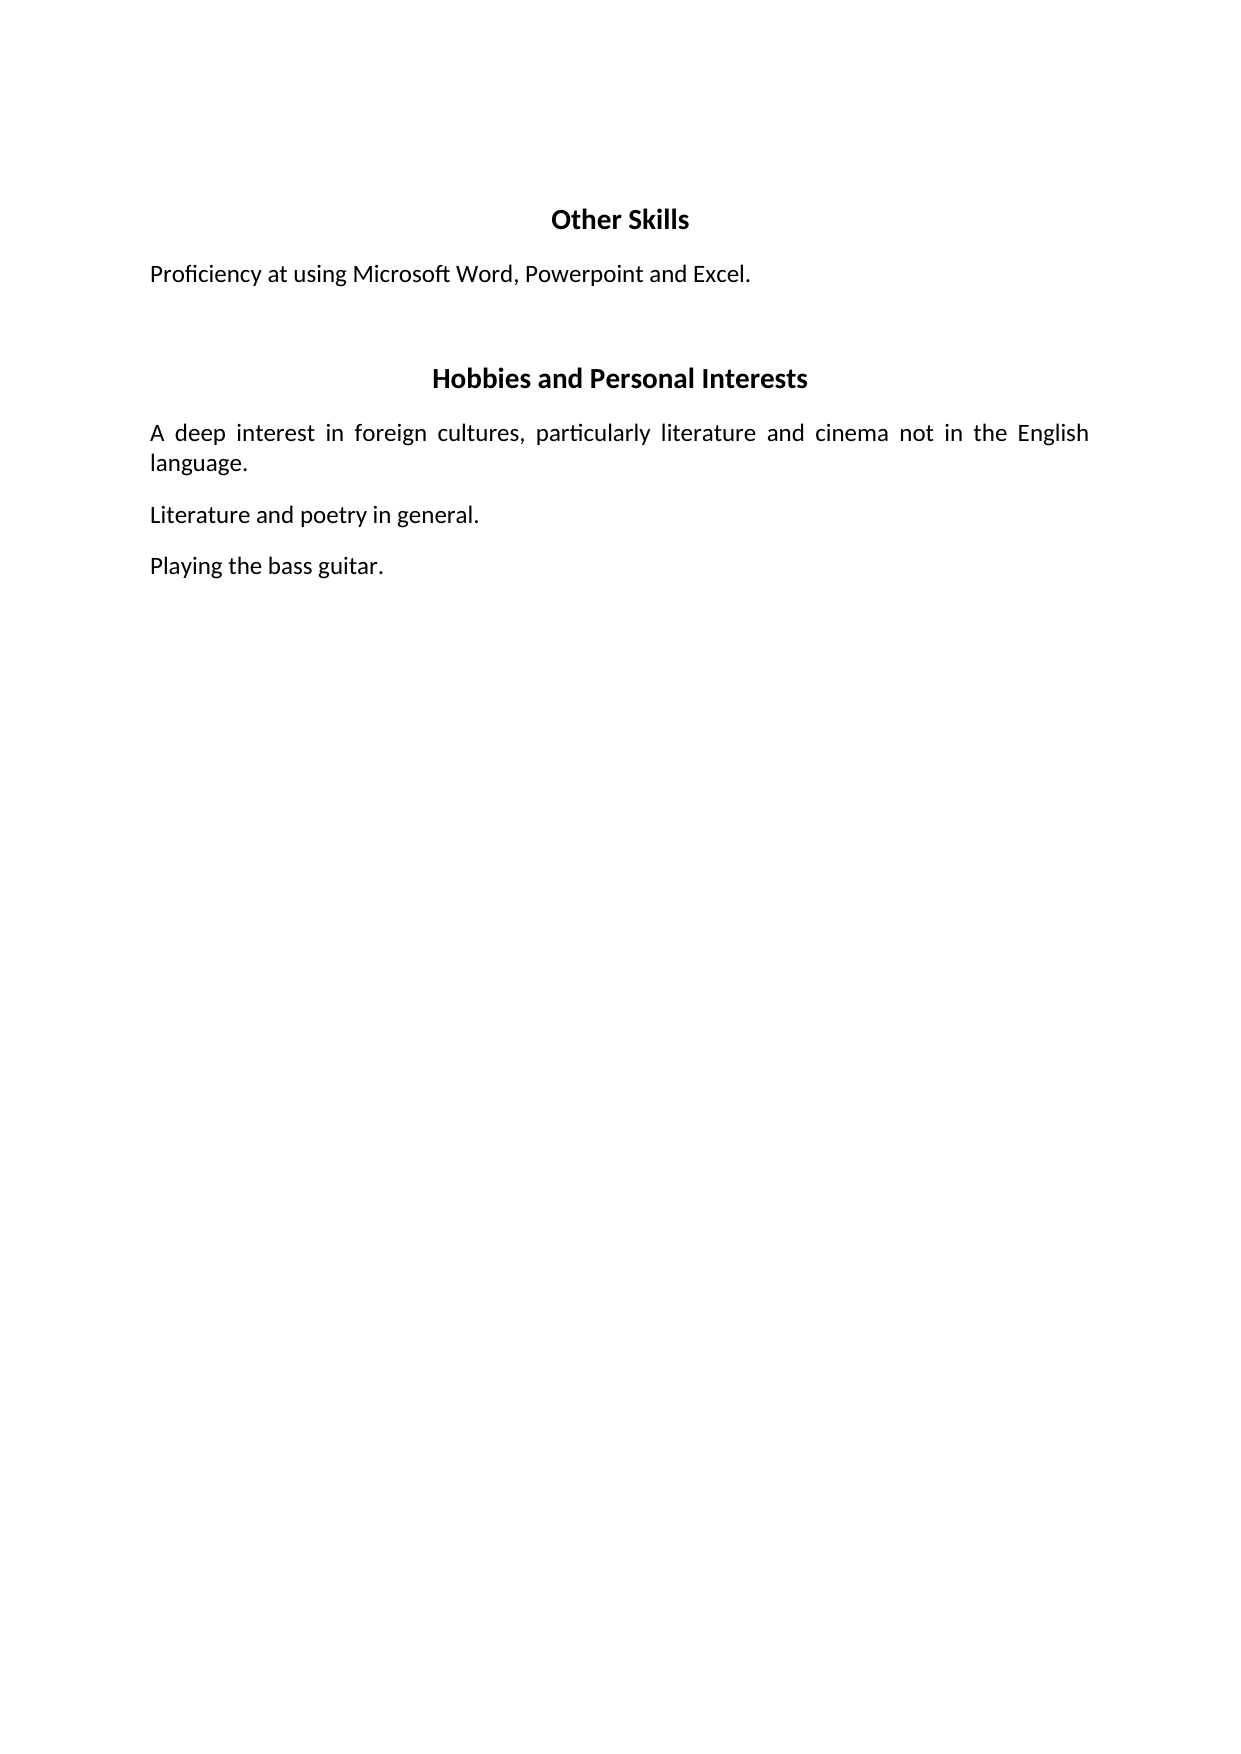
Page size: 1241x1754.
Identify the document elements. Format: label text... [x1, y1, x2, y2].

text Hobbies and Personal Interests [150, 361, 1090, 396]
text A deep interest in foreign cultures, particularly literature and cinema not in the English language. [150, 417, 1090, 478]
text Proficiency at using Microsoft Word, Powerpoint and Excel. [150, 258, 1090, 288]
text Literature and poetry in general. [150, 499, 1090, 529]
text Playing the bass guitar. [150, 550, 1090, 581]
text Other Skills [150, 201, 1090, 237]
